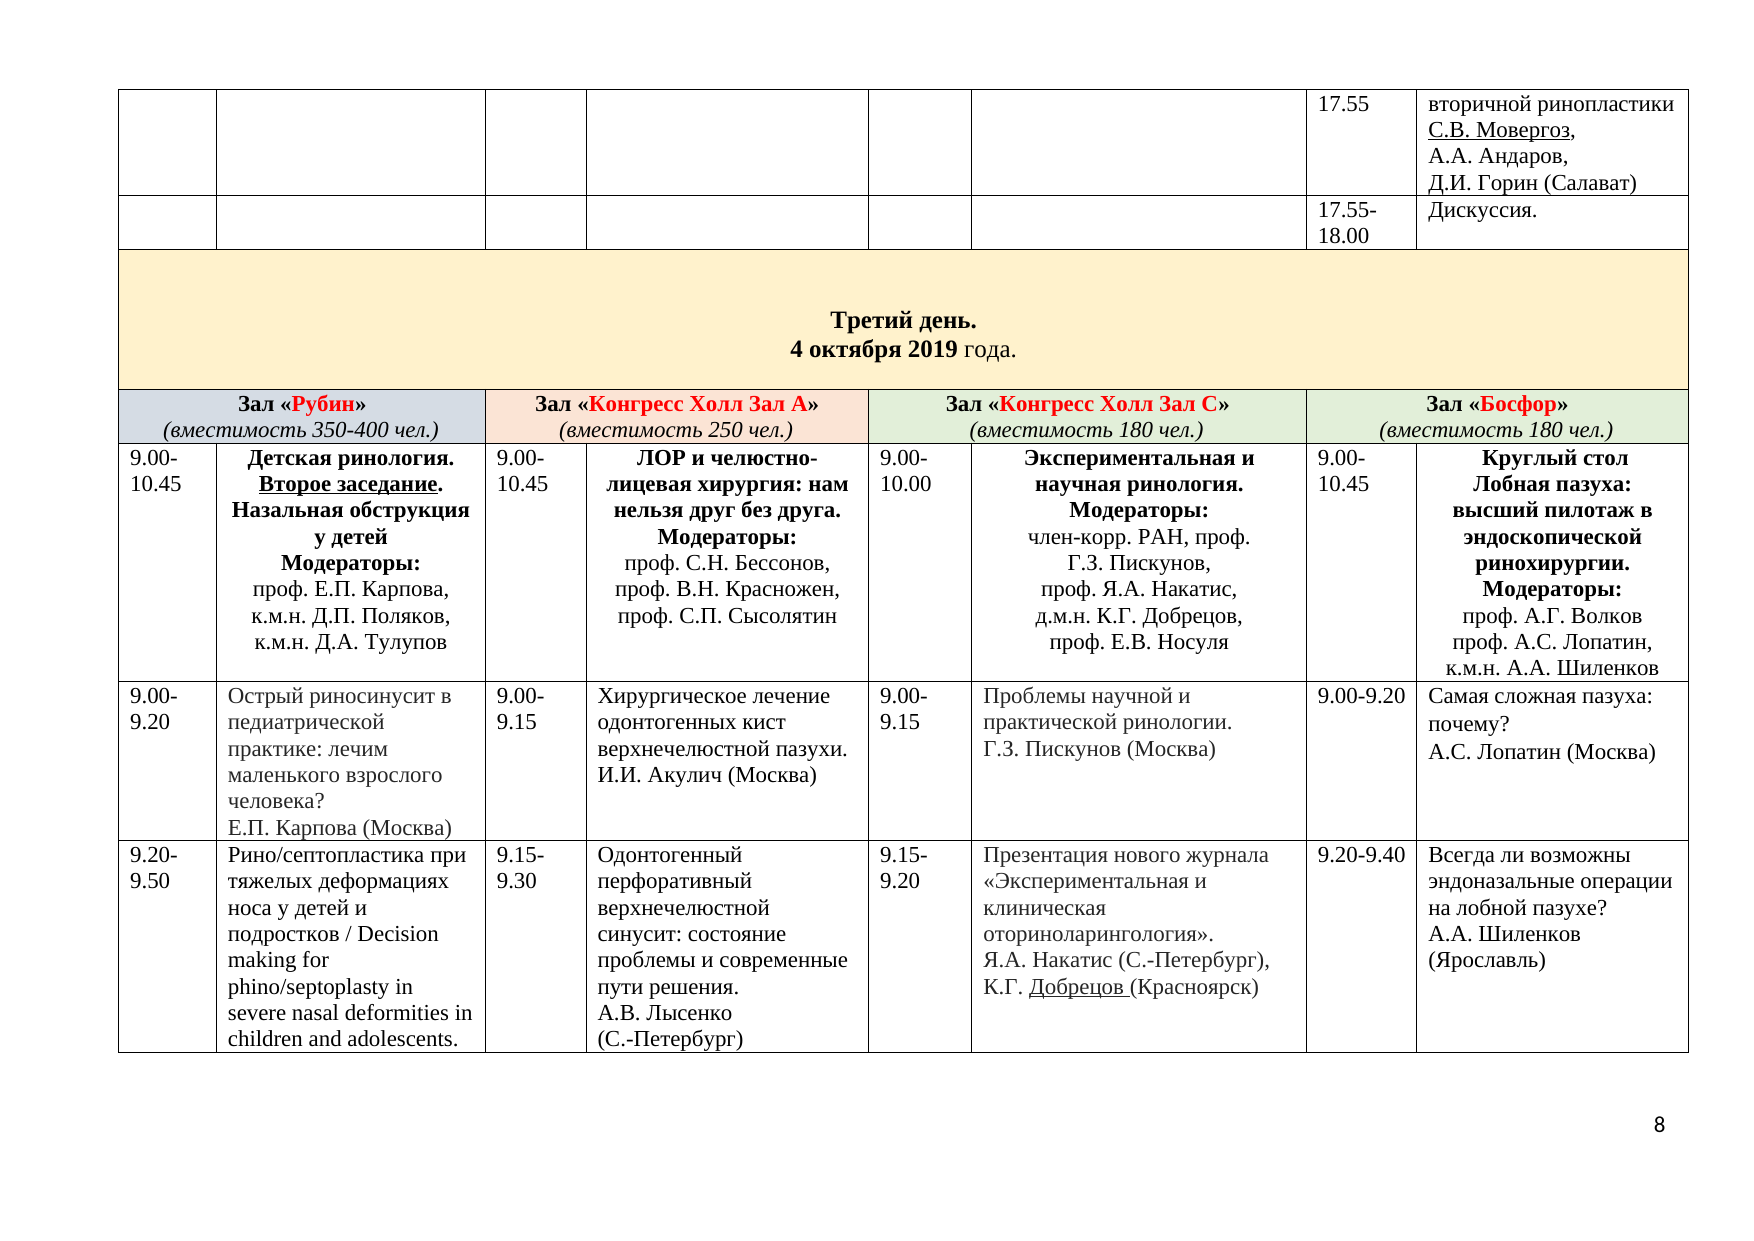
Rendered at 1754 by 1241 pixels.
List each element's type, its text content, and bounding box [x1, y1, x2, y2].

table_cell Круглый стол Лобная пазуха: высший пилотаж в эндоскопической ринохирургии. Модераторы: проф. А.Г. Волков проф. А.С. Лопатин, к.м.н. А.А. Шиленков [1417, 444, 1688, 681]
table_cell [972, 90, 1306, 195]
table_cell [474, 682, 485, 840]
table_cell [587, 90, 868, 195]
table_cell [486, 196, 586, 249]
table_cell Зал «Конгресс Холл Зал С» (вместимость 180 чел.) [869, 390, 1306, 443]
table_cell ЛОР и челюстно-лицевая хирургия: нам нельзя друг без друга. Модераторы: проф. С.Н. Бессонов, проф. В.Н. Красножен, проф. С.П. Сысолятин [587, 444, 868, 681]
table_cell [869, 196, 971, 249]
table_cell Самая сложная пазуха: почему? А.С. Лопатин (Москва) [1417, 682, 1688, 840]
table_cell [869, 90, 971, 195]
table_cell Третий день. 4 октября 2019 года. [119, 250, 1688, 389]
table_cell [1417, 90, 1688, 195]
table_cell 9.00-10.45 [119, 444, 216, 681]
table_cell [587, 841, 868, 1052]
table_cell Зал «Босфор» (вместимость 180 чел.) [1307, 390, 1688, 443]
table_cell 9.00-9.20 [1307, 682, 1416, 840]
table_cell 9.00-10.45 [486, 444, 586, 681]
table_cell 9.00-9.15 [869, 682, 971, 840]
table_cell [587, 196, 868, 249]
table_cell [217, 196, 485, 249]
table_cell 9.00-9.15 [486, 682, 586, 840]
table_cell Хирургическое лечение одонтогенных кист верхнечелюстной пазухи. И.И. Акулич (Москва) [587, 682, 868, 840]
table_cell 9.20-9.50 [119, 841, 216, 1052]
table_cell 9.00-9.20 [119, 682, 216, 840]
table_cell Дискуссия. [1417, 196, 1688, 249]
table_cell Проблемы научной и практической ринологии. Г.З. Пискунов (Москва) [972, 682, 1306, 840]
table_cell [972, 841, 1306, 1052]
table_cell Зал «Конгресс Холл Зал А» (вместимость 250 чел.) [486, 390, 868, 443]
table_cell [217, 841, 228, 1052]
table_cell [1417, 841, 1688, 1052]
table_cell 9.15-9.20 [869, 841, 971, 1052]
table_cell [119, 90, 216, 195]
table_cell 9.00-10.00 [869, 444, 971, 681]
table_cell Экспериментальная и научная ринология. Модераторы: член-корр. РАН, проф. Г.З. Пискунов, проф. Я.А. Накатис, д.м.н. К.Г. Добрецов, проф. Е.В. Носуля [972, 444, 1306, 681]
table_cell Детская ринология. Второе заседание. Назальная обструкция у детей Модераторы: проф. Е.П. Карпова, к.м.н. Д.П. Поляков, к.м.н. Д.А. Тулупов [217, 444, 485, 681]
table_cell [217, 90, 485, 195]
table_cell 9.15-9.30 [486, 841, 586, 1052]
table_cell Зал «Рубин» (вместимость 350-400 чел.) [119, 390, 485, 443]
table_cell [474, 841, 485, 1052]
table_cell [486, 90, 586, 195]
table_cell 17.45-17.55 [1307, 90, 1416, 195]
table_cell 9.00-10.45 [1307, 444, 1416, 681]
table_cell [972, 196, 1306, 249]
table_cell 17.55-18.00 [1307, 196, 1416, 249]
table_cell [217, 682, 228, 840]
table_cell [119, 196, 216, 249]
table_cell 9.20-9.40 [1307, 841, 1416, 1052]
